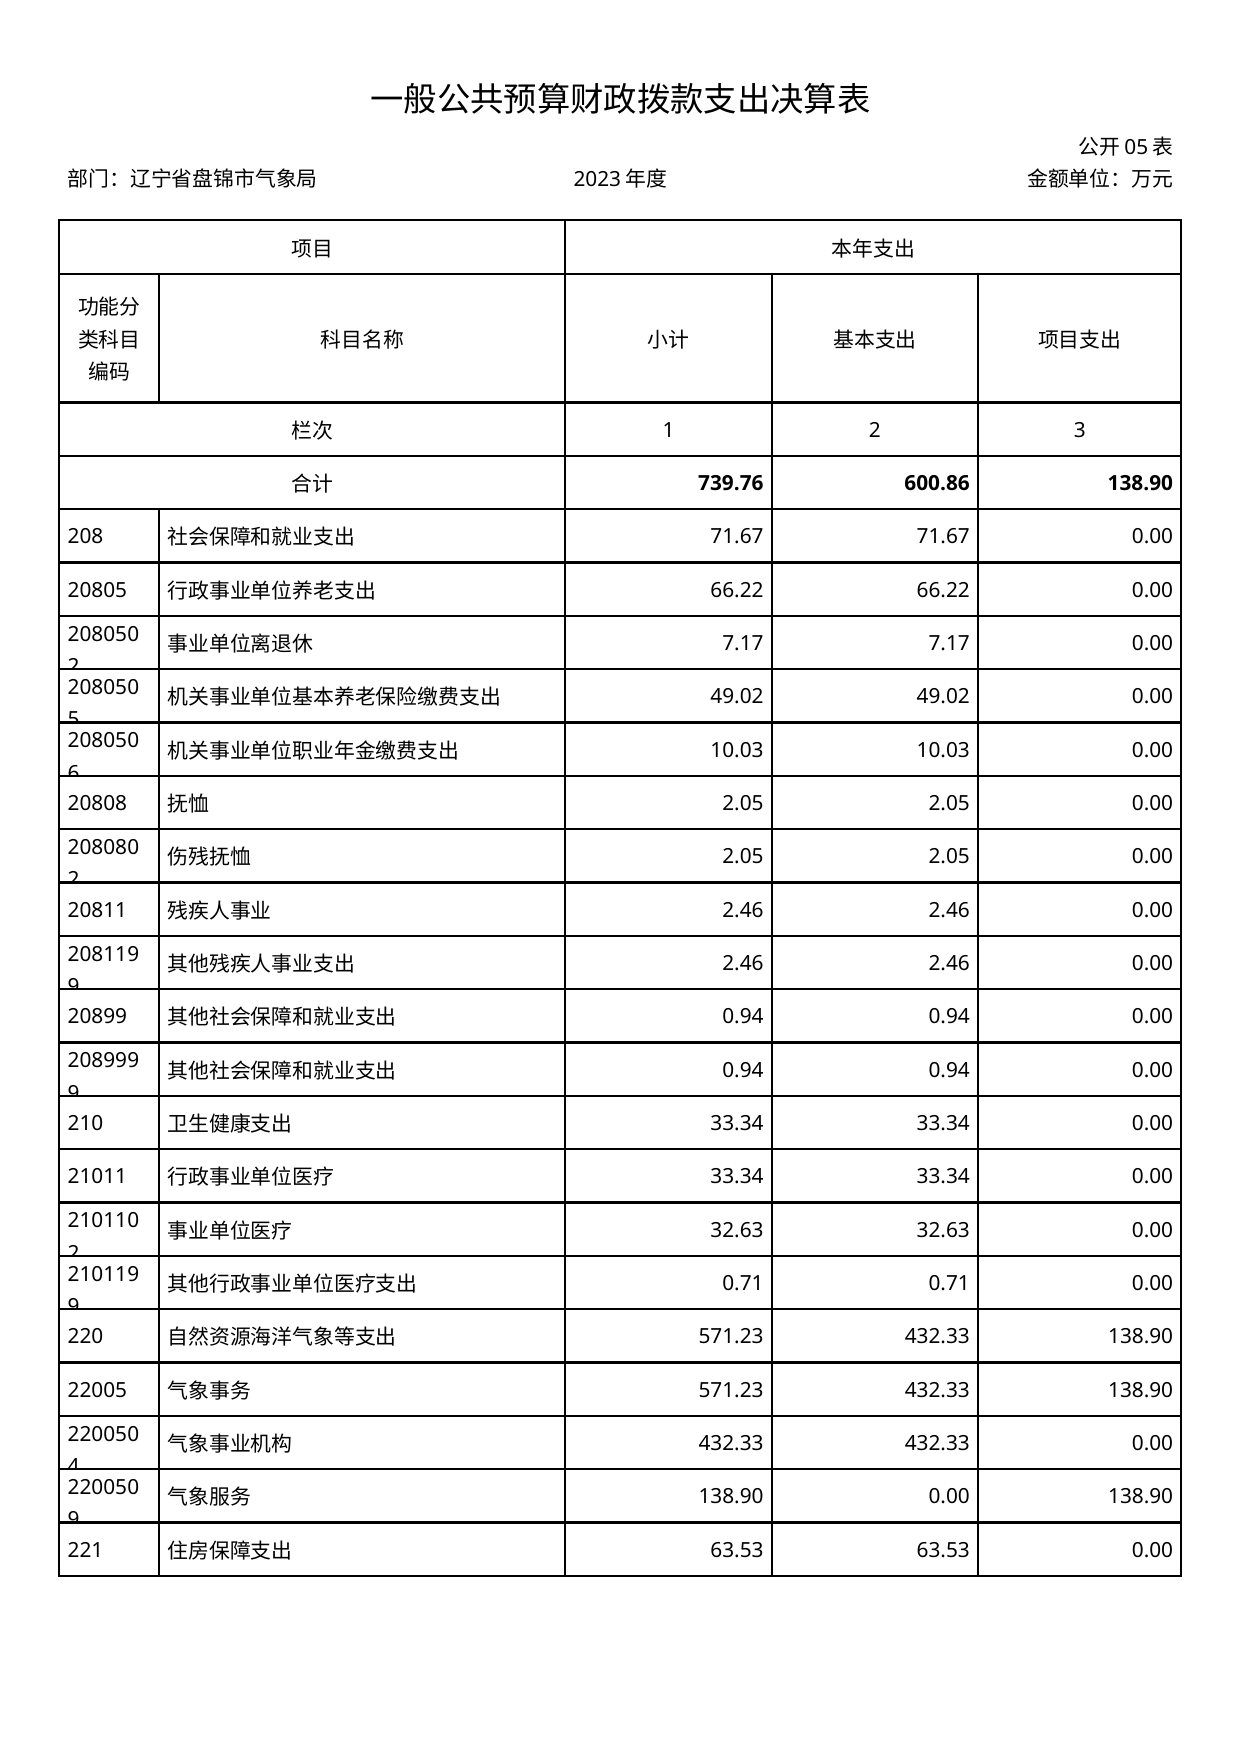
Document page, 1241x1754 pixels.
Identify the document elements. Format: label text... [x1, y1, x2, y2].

table_cell 32.63 [566, 1204, 771, 1255]
table_cell 20808 [60, 777, 158, 828]
table_cell 432.33 [566, 1417, 771, 1468]
table_cell 其他行政事业单位医疗支出 [160, 1257, 564, 1308]
table_cell 卫生健康支出 [160, 1097, 564, 1148]
table_cell 739.76 [566, 457, 771, 508]
table_cell 138.90 [979, 1470, 1180, 1521]
table_cell 0.00 [979, 724, 1180, 775]
table_cell 0.00 [979, 1204, 1180, 1255]
table_cell 2080506 [60, 724, 158, 775]
table_cell 571.23 [566, 1364, 771, 1415]
table_cell 0.00 [979, 990, 1180, 1041]
table_cell 0.00 [979, 510, 1180, 561]
table_cell 63.53 [566, 1524, 771, 1575]
table_cell 行政事业单位养老支出 [160, 564, 564, 615]
table_header 本年支出 [566, 221, 1180, 273]
table_cell 伤残抚恤 [160, 830, 564, 881]
table_cell 小计 [566, 275, 771, 401]
table_cell 住房保障支出 [160, 1524, 564, 1575]
table_cell 0.00 [979, 564, 1180, 615]
table_cell 0.00 [979, 617, 1180, 668]
table_cell 其他残疾人事业支出 [160, 937, 564, 988]
table_cell 2080505 [60, 670, 158, 721]
table_cell 33.34 [566, 1150, 771, 1201]
table_cell 2.46 [773, 937, 977, 988]
table_cell 138.90 [979, 457, 1180, 508]
table_cell 0.94 [773, 1044, 977, 1095]
table_cell 其他社会保障和就业支出 [160, 990, 564, 1041]
table_cell 432.33 [773, 1310, 977, 1361]
table_cell 0.00 [979, 1417, 1180, 1468]
table_cell 2.05 [773, 830, 977, 881]
table_cell 138.90 [979, 1364, 1180, 1415]
text 一般公共预算财政拨款支出决算表 [59, 64, 1181, 129]
table_cell 0.94 [566, 990, 771, 1041]
table_cell 2.05 [566, 830, 771, 881]
table_cell 0.00 [979, 1150, 1180, 1201]
table_cell 2089999 [60, 1044, 158, 1095]
table_cell 210 [60, 1097, 158, 1148]
table_cell 138.90 [566, 1470, 771, 1521]
table_cell 2081199 [60, 937, 158, 988]
table_cell 气象服务 [160, 1470, 564, 1521]
table_cell 221 [60, 1524, 158, 1575]
table_cell 2.05 [566, 777, 771, 828]
table_cell 部门：辽宁省盘锦市气象局 [59, 162, 516, 194]
table_cell 33.34 [566, 1097, 771, 1148]
table_cell 抚恤 [160, 777, 564, 828]
table_cell 功能分类科目编码 [60, 275, 158, 401]
table_cell 0.00 [979, 777, 1180, 828]
table_cell 0.00 [979, 937, 1180, 988]
table_cell 20811 [60, 884, 158, 935]
table_cell 63.53 [773, 1524, 977, 1575]
table_cell 600.86 [773, 457, 977, 508]
table_cell 66.22 [566, 564, 771, 615]
table_cell 社会保障和就业支出 [160, 510, 564, 561]
table_cell 0.00 [979, 670, 1180, 721]
table_cell 2200504 [60, 1417, 158, 1468]
table_cell 0.94 [566, 1044, 771, 1095]
table_cell 20899 [60, 990, 158, 1041]
table_cell 气象事务 [160, 1364, 564, 1415]
table_cell 2101199 [60, 1257, 158, 1308]
table_cell 0.00 [979, 1257, 1180, 1308]
table_cell 432.33 [773, 1417, 977, 1468]
table_cell 2.46 [773, 884, 977, 935]
table_cell 32.63 [773, 1204, 977, 1255]
table_cell 0.00 [979, 830, 1180, 881]
table_cell 自然资源海洋气象等支出 [160, 1310, 564, 1361]
table_cell 行政事业单位医疗 [160, 1150, 564, 1201]
table_cell 合计 [60, 457, 564, 508]
table_cell 7.17 [566, 617, 771, 668]
table_cell 栏次 [60, 404, 564, 455]
table_cell 2 [773, 404, 977, 455]
table_cell 1 [566, 404, 771, 455]
table_cell 66.22 [773, 564, 977, 615]
table_cell 10.03 [566, 724, 771, 775]
table_cell 其他社会保障和就业支出 [160, 1044, 564, 1095]
table_cell 138.90 [979, 1310, 1180, 1361]
table_cell 气象事业机构 [160, 1417, 564, 1468]
table_cell 2101102 [60, 1204, 158, 1255]
table_cell 0.00 [979, 884, 1180, 935]
table_cell 基本支出 [773, 275, 977, 401]
table_cell 机关事业单位基本养老保险缴费支出 [160, 670, 564, 721]
table_cell 71.67 [773, 510, 977, 561]
table_cell 71.67 [566, 510, 771, 561]
table_cell 49.02 [773, 670, 977, 721]
table_cell 2.46 [566, 884, 771, 935]
table_cell 571.23 [566, 1310, 771, 1361]
table_cell 220 [60, 1310, 158, 1361]
table_cell 事业单位离退休 [160, 617, 564, 668]
table_cell 0.00 [979, 1044, 1180, 1095]
table_cell 0.71 [566, 1257, 771, 1308]
table_cell 33.34 [773, 1097, 977, 1148]
table_cell 2080502 [60, 617, 158, 668]
table_cell 20805 [60, 564, 158, 615]
table_cell 机关事业单位职业年金缴费支出 [160, 724, 564, 775]
table_cell 0.00 [773, 1470, 977, 1521]
table_cell 2200509 [60, 1470, 158, 1521]
table_cell 2080802 [60, 830, 158, 881]
table_header 公开05表 [59, 129, 1181, 162]
table_cell 0.00 [979, 1524, 1180, 1575]
table_cell 科目名称 [160, 275, 564, 401]
table_cell 2.46 [566, 937, 771, 988]
table_cell 33.34 [773, 1150, 977, 1201]
table_cell 事业单位医疗 [160, 1204, 564, 1255]
table_cell 0.94 [773, 990, 977, 1041]
table_cell 2023年度 [516, 162, 724, 194]
table_cell 208 [60, 510, 158, 561]
table_cell 432.33 [773, 1364, 977, 1415]
table_cell 0.00 [979, 1097, 1180, 1148]
table_cell 2.05 [773, 777, 977, 828]
table_cell 49.02 [566, 670, 771, 721]
table_cell 22005 [60, 1364, 158, 1415]
table_header 项目 [60, 221, 564, 273]
table_cell 金额单位：万元 [724, 162, 1181, 194]
table_cell 21011 [60, 1150, 158, 1201]
table_cell 0.71 [773, 1257, 977, 1308]
table_cell 项目支出 [979, 275, 1180, 401]
table_cell 7.17 [773, 617, 977, 668]
table_cell 残疾人事业 [160, 884, 564, 935]
table_cell 3 [979, 404, 1180, 455]
table_cell 10.03 [773, 724, 977, 775]
